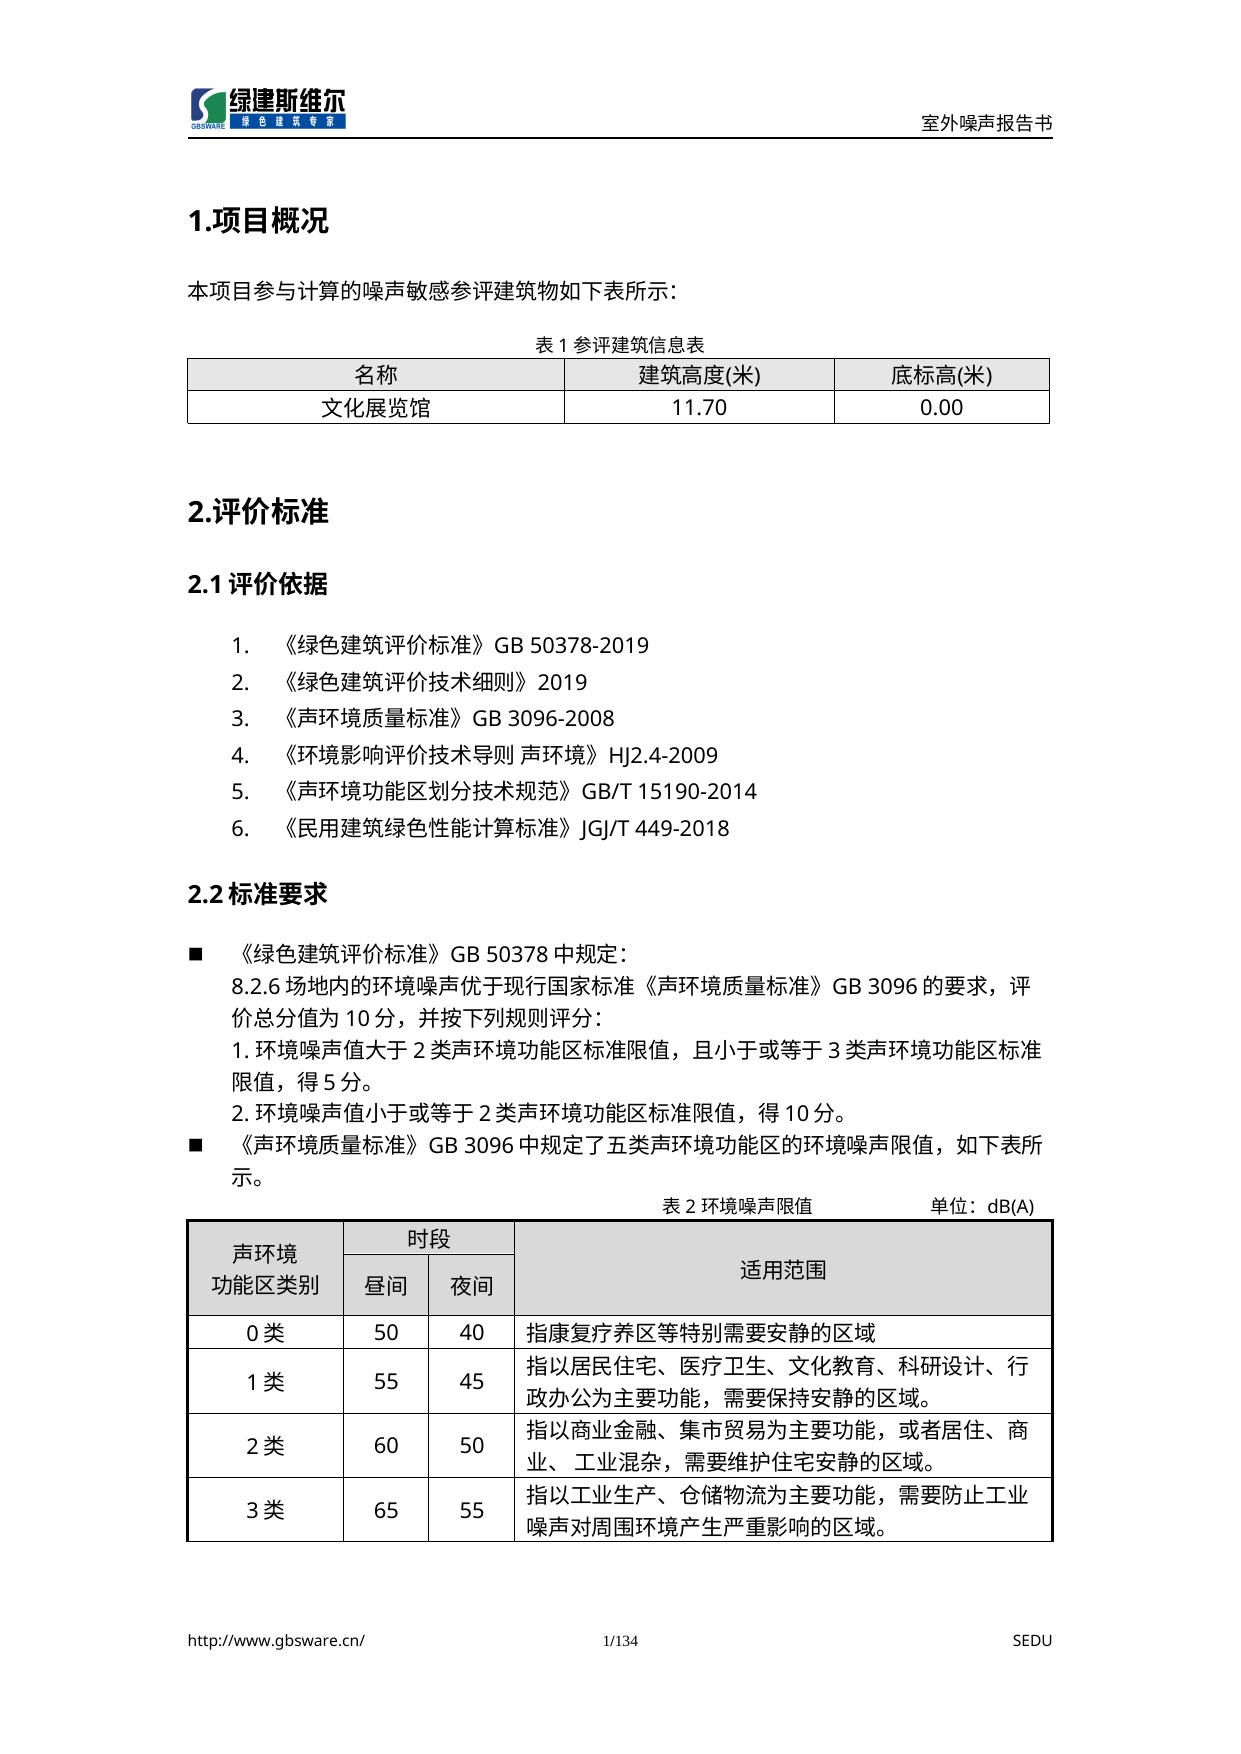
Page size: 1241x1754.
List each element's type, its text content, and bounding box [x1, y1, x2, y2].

table_header 适用范围 [515, 1222, 1051, 1315]
table_cell 60 [344, 1414, 428, 1477]
list 《民用建筑绿色性能计算标准》JGJ/T 449-2018 [231, 811, 1053, 842]
table_cell 40 [429, 1316, 514, 1348]
table_cell 55 [429, 1478, 514, 1541]
subtitle 1.项目概况 [187, 197, 1053, 240]
text 本项目参与计算的噪声敏感参评建筑物如下表所示： [187, 274, 1053, 306]
list 《环境影响评价技术导则 声环境》HJ2.4-2009 [231, 738, 1053, 769]
text 2. 环境噪声值小于或等于2类声环境功能区标准限值，得10分。 [231, 1096, 1053, 1128]
table_cell 指以工业生产、仓储物流为主要功能，需要防止工业噪声对周围环境产生严重影响的区域。 [515, 1478, 1051, 1541]
table_header 底标高(米) [835, 359, 1049, 390]
subtitle 2.2标准要求 [187, 874, 1053, 910]
list 《绿色建筑评价标准》GB 50378-2019 [231, 628, 1053, 660]
table_cell 2类 [189, 1414, 343, 1477]
list 《声环境质量标准》GB 3096-2008 [231, 701, 1053, 733]
table_cell 指以居民住宅、医疗卫生、文化教育、科研设计、行政办公为主要功能，需要保持安静的区域。 [515, 1349, 1051, 1412]
table_cell 指康复疗养区等特别需要安静的区域 [515, 1316, 1051, 1348]
picture [187, 88, 347, 130]
table_cell 55 [344, 1349, 428, 1412]
table_cell 65 [344, 1478, 428, 1541]
table_cell 0类 [189, 1316, 343, 1348]
list 《声环境功能区划分技术规范》GB/T 15190-2014 [231, 774, 1053, 806]
table_cell 11.70 [565, 391, 834, 422]
subtitle 2.评价标准 [187, 488, 1053, 531]
table_cell 0.00 [835, 391, 1049, 422]
table_cell 文化展览馆 [188, 391, 564, 422]
table_cell 3类 [189, 1478, 343, 1541]
list 《绿色建筑评价技术细则》2019 [231, 665, 1053, 697]
table_cell 1类 [189, 1349, 343, 1412]
list 《绿色建筑评价标准》GB 50378中规定： [187, 937, 1053, 969]
table_header 建筑高度(米) [565, 359, 834, 390]
table_header 时段 [344, 1222, 514, 1253]
table_cell 50 [344, 1316, 428, 1348]
table_cell 昼间 [344, 1255, 428, 1315]
table_cell 夜间 [429, 1255, 514, 1315]
subtitle 2.1评价依据 [187, 565, 1053, 601]
text 1. 环境噪声值大于2类声环境功能区标准限值，且小于或等于3类声环境功能区标准限值，得5分。 [231, 1033, 1053, 1096]
text 表2 环境噪声限值 单位：dB(A) [187, 1192, 1034, 1219]
table_cell 50 [429, 1414, 514, 1477]
text 8.2.6场地内的环境噪声优于现行国家标准《声环境质量标准》GB 3096的要求，评价总分值为10分，并按下列规则评分： [231, 969, 1053, 1033]
table_header 声环境 功能区类别 [189, 1222, 343, 1315]
table_cell 45 [429, 1349, 514, 1412]
table_cell 指以商业金融、集市贸易为主要功能，或者居住、商业、 工业混杂，需要维护住宅安静的区域。 [515, 1414, 1051, 1477]
table_header 名称 [188, 359, 564, 390]
text 表1 参评建筑信息表 [187, 331, 1053, 358]
list 《声环境质量标准》GB 3096中规定了五类声环境功能区的环境噪声限值，如下表所示。 [187, 1128, 1053, 1192]
